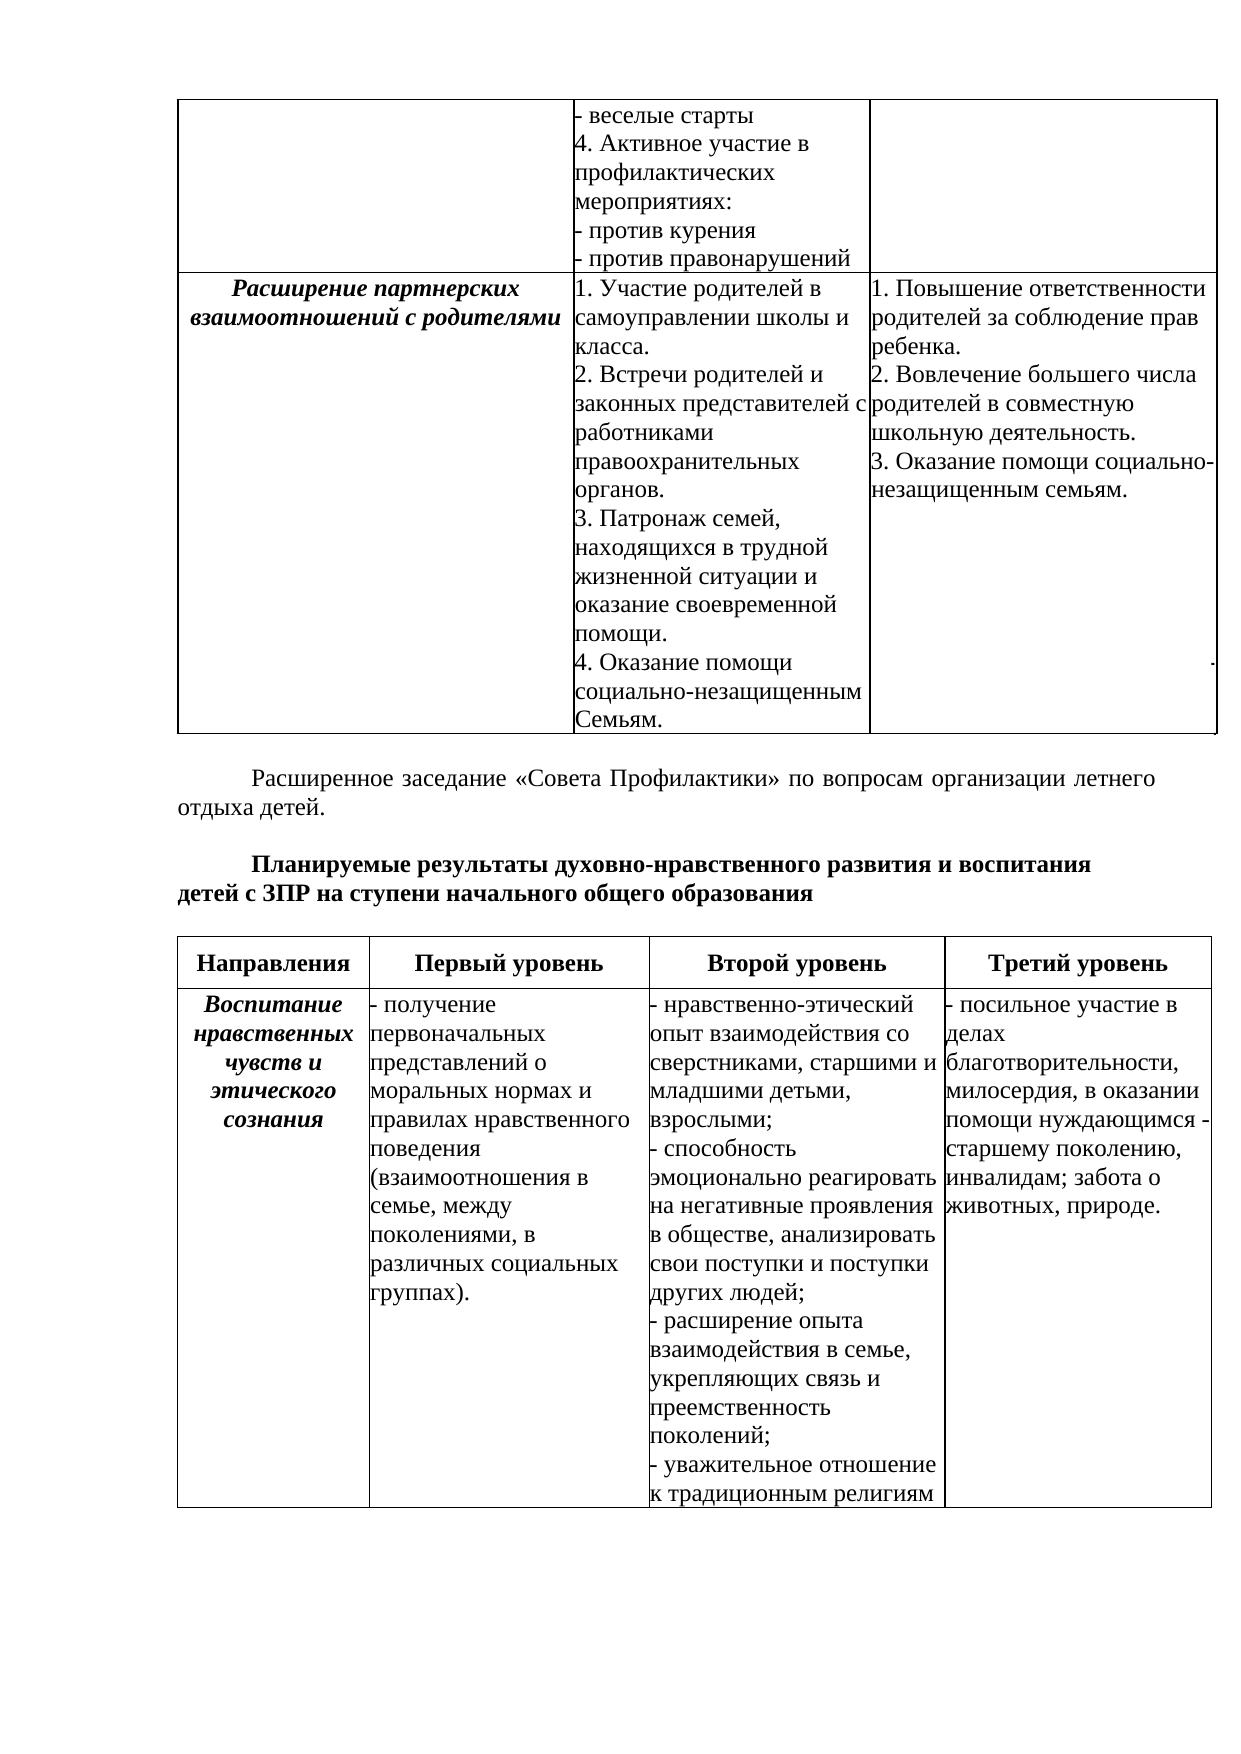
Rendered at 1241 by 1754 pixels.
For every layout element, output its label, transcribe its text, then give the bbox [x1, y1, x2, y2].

text Расширенное заседание «Совета Профилактики» по вопросам организации летнего отдыха детей. [177, 763, 1156, 821]
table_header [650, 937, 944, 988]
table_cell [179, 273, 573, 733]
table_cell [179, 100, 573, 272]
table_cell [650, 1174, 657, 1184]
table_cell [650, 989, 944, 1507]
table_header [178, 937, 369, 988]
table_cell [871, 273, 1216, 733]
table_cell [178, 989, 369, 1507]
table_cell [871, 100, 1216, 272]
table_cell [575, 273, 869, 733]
text Планируемые результаты духовно-нравственного развития и воспитания детей с ЗПР на ступени начального общего образования [177, 849, 1156, 907]
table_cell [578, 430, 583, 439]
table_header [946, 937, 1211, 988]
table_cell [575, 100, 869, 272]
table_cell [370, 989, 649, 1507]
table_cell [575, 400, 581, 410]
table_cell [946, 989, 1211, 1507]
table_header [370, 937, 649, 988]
